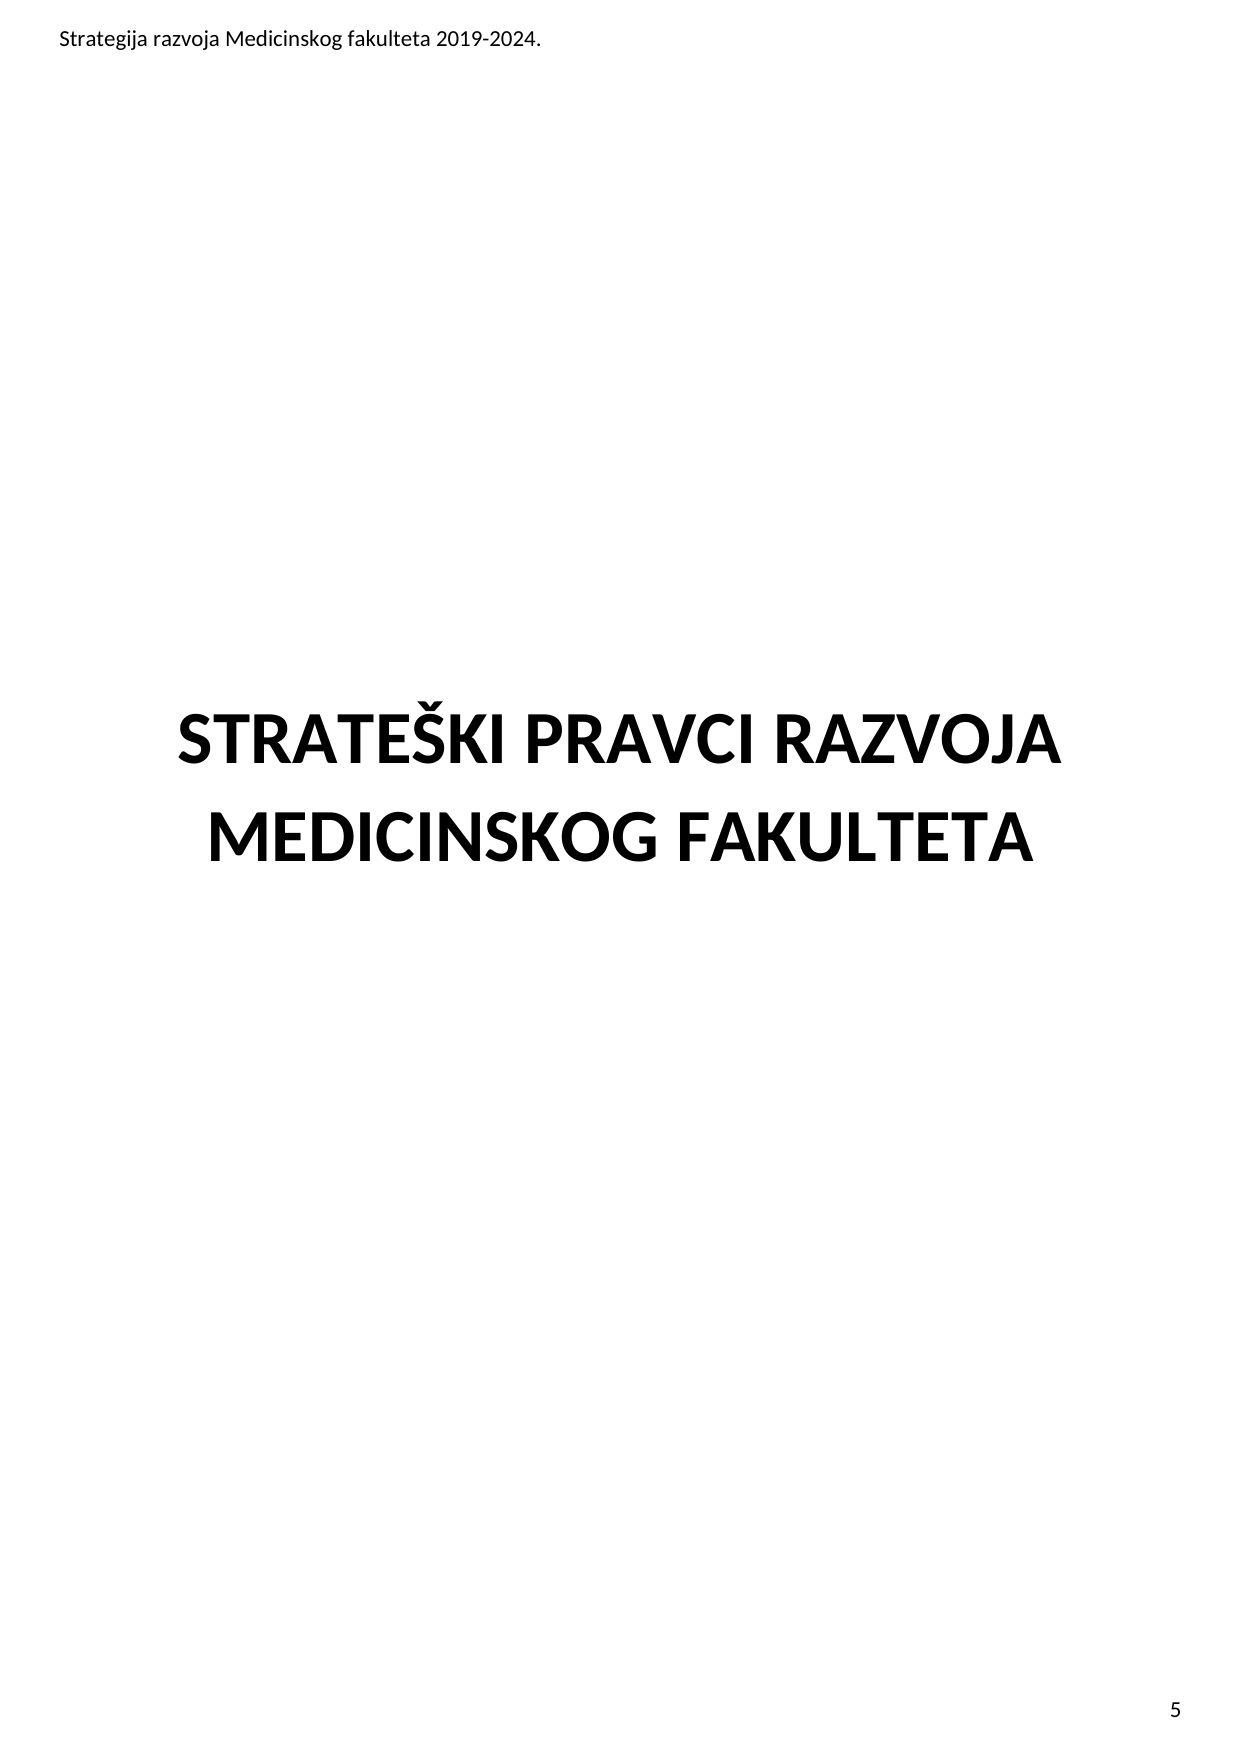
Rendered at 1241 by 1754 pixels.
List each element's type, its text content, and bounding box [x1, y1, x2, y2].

text STRATEŠKI PRAVCI RAZVOJA MEDICINSKOG FAKULTETA [59, 690, 1181, 881]
